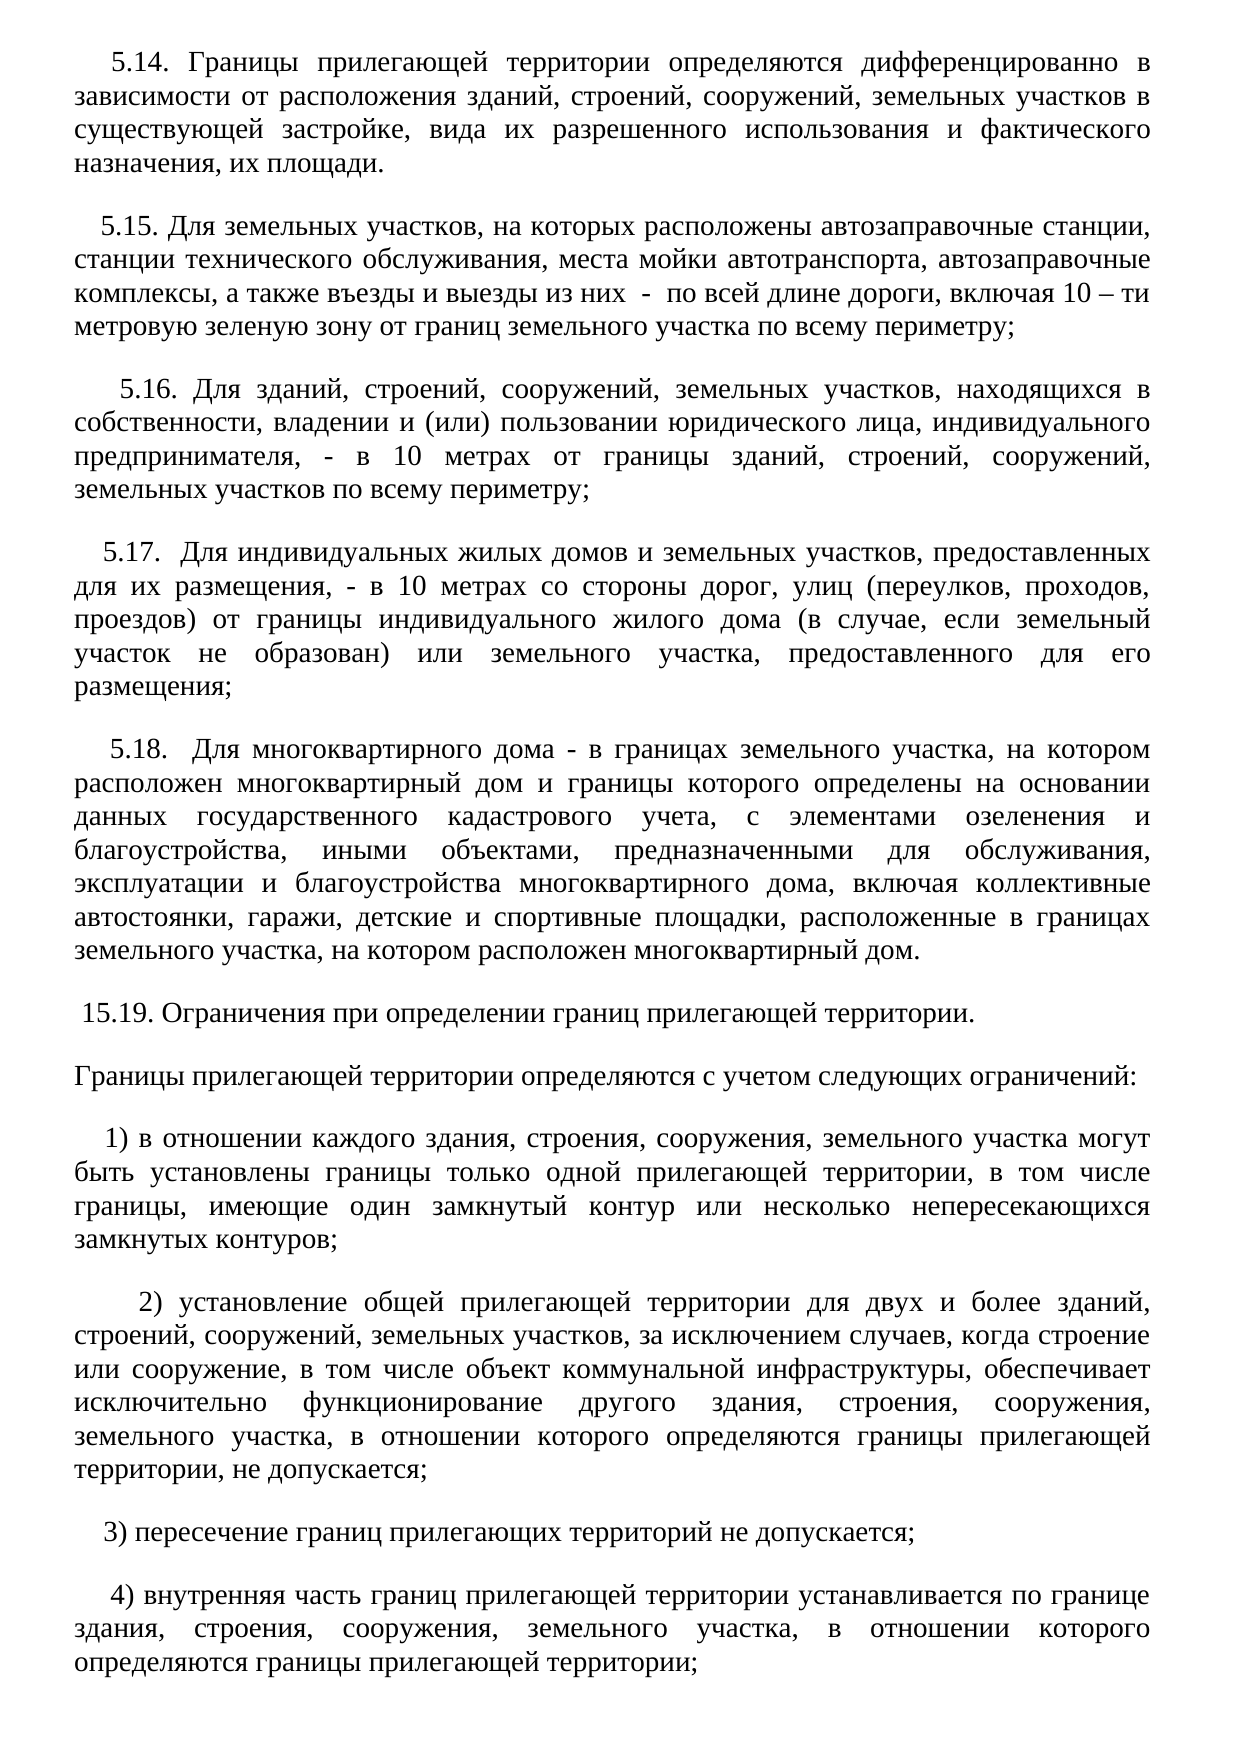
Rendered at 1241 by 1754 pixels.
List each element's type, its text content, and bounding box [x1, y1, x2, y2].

text Границы прилегающей территории определяются с учетом следующих ограничений: [74, 1058, 1152, 1091]
text 5.15. Для земельных участков, на которых расположены автозаправочные станции, станции технического обслуживания, места мойки автотранспорта, автозаправочные комплексы, а также въезды и выезды из них - по всей длине дороги, включая 10 – ти метровую зеленую зону от границ земельного участка по всему периметру; [74, 208, 1152, 342]
text 5.16. Для зданий, строений, сооружений, земельных участков, находящихся в собственности, владении и (или) пользовании юридического лица, индивидуального предпринимателя, - в 10 метрах от границы зданий, строений, сооружений, земельных участков по всему периметру; [74, 371, 1152, 505]
text 3) пересечение границ прилегающих территорий не допускается; [74, 1514, 1152, 1548]
text 5.14. Границы прилегающей территории определяются дифференцированно в зависимости от расположения зданий, строений, сооружений, земельных участков в существующей застройке, вида их разрешенного использования и фактического назначения, их площади. [74, 44, 1152, 178]
text 2) установление общей прилегающей территории для двух и более зданий, строений, сооружений, земельных участков, за исключением случаев, когда строение или сооружение, в том числе объект коммунальной инфраструктуры, обеспечивает исключительно функционирование другого здания, строения, сооружения, земельного участка, в отношении которого определяются границы прилегающей территории, не допускается; [74, 1284, 1152, 1485]
text 5.17. Для индивидуальных жилых домов и земельных участков, предоставленных для их размещения, - в 10 метрах со стороны дорог, улиц (переулков, проходов, проездов) от границы индивидуального жилого дома (в случае, если земельный участок не образован) или земельного участка, предоставленного для его размещения; [74, 534, 1152, 702]
text 4) внутренняя часть границ прилегающей территории устанавливается по границе здания, строения, сооружения, земельного участка, в отношении которого определяются границы прилегающей территории; [74, 1577, 1152, 1678]
text 1) в отношении каждого здания, строения, сооружения, земельного участка могут быть установлены границы только одной прилегающей территории, в том числе границы, имеющие один замкнутый контур или несколько непересекающихся замкнутых контуров; [74, 1121, 1152, 1255]
text 5.18. Для многоквартирного дома - в границах земельного участка, на котором расположен многоквартирный дом и границы которого определены на основании данных государственного кадастрового учета, с элементами озеленения и благоустройства, иными объектами, предназначенными для обслуживания, эксплуатации и благоустройства многоквартирного дома, включая коллективные автостоянки, гаражи, детские и спортивные площадки, расположенные в границах земельного участка, на котором расположен многоквартирный дом. [74, 731, 1152, 966]
text 15.19. Ограничения при определении границ прилегающей территории. [74, 995, 1152, 1029]
